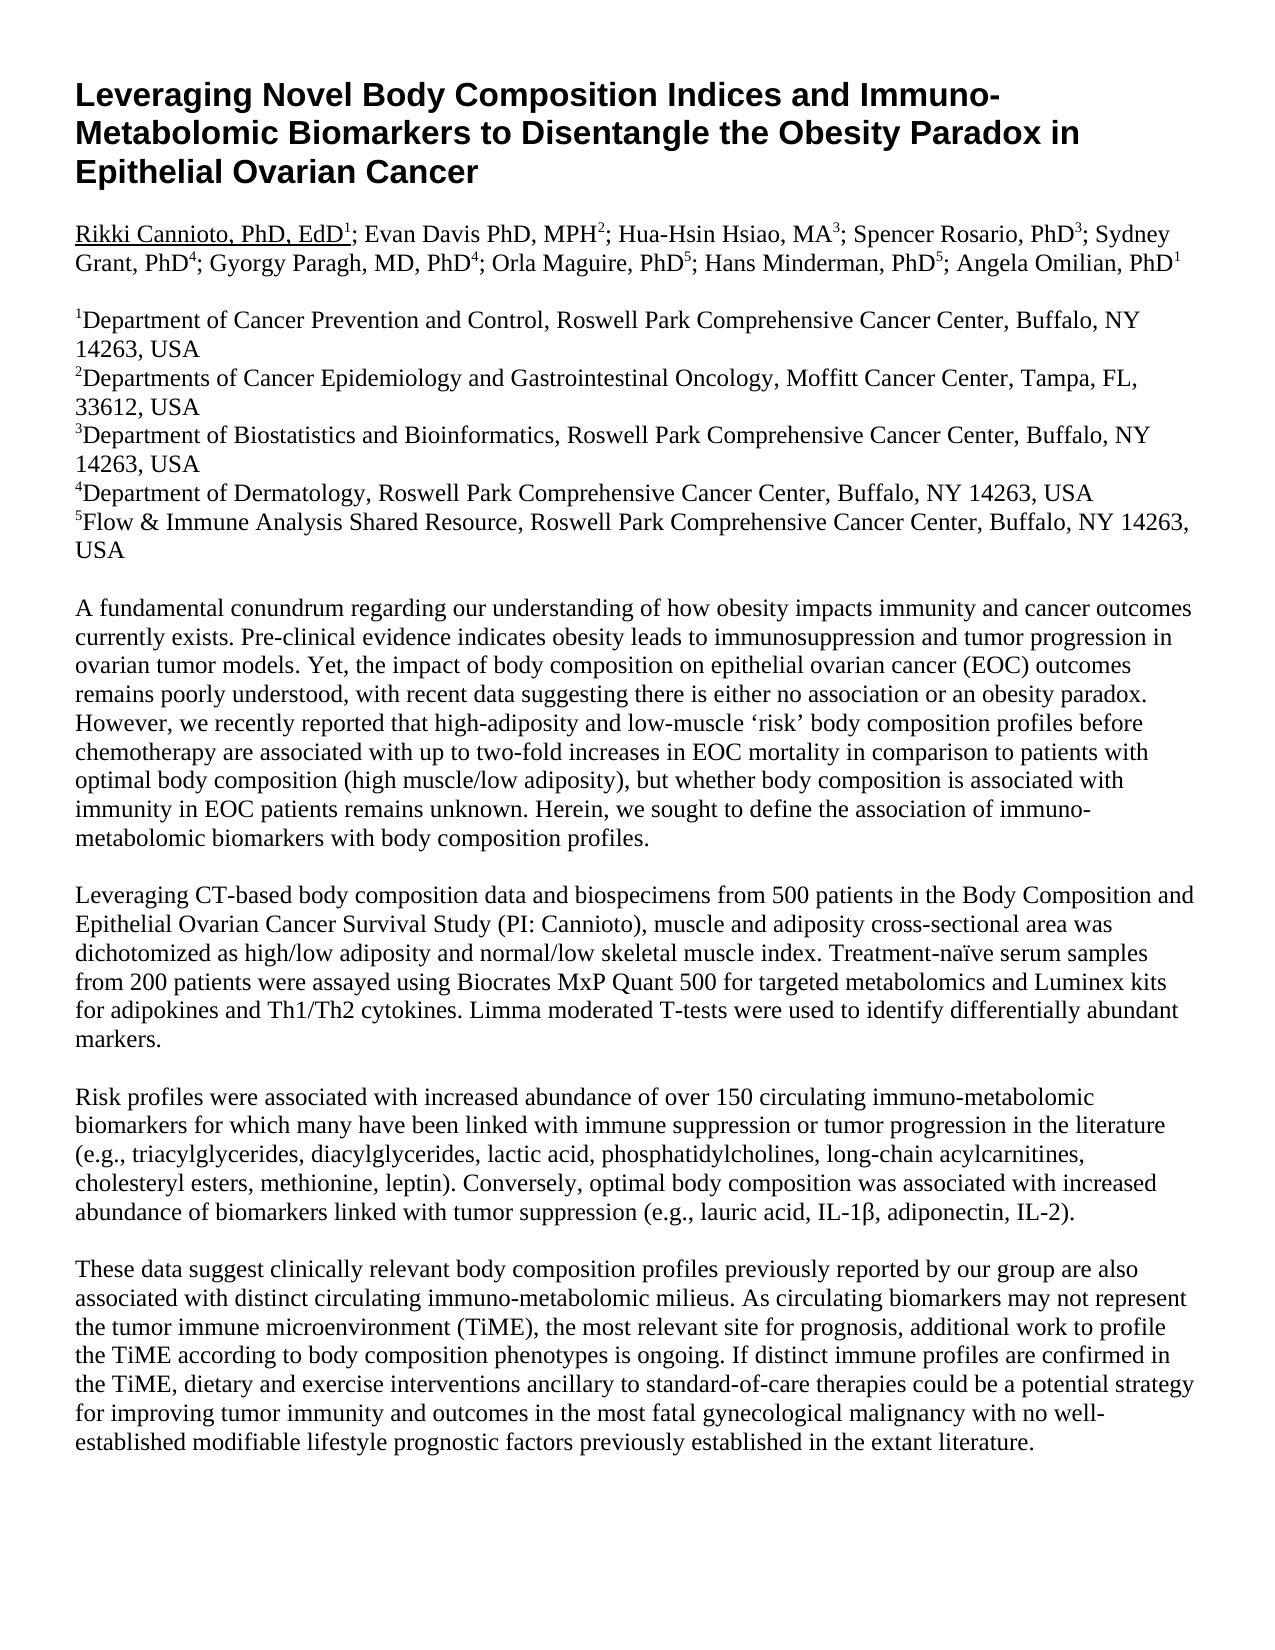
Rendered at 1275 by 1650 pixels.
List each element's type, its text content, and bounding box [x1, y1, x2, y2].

text 5Flow & Immune Analysis Shared Resource, Roswell Park Comprehensive Cancer Center, Buffalo, NY 14263, USA [75, 507, 1200, 564]
text 2Departments of Cancer Epidemiology and Gastrointestinal Oncology, Moffitt Cancer Center, Tampa, FL, 33612, USA [75, 363, 1200, 420]
text 4Department of Dermatology, Roswell Park Comprehensive Cancer Center, Buffalo, NY 14263, USA [75, 478, 1200, 507]
text 1Department of Cancer Prevention and Control, Roswell Park Comprehensive Cancer Center, Buffalo, NY 14263, USA [75, 305, 1200, 363]
text Rikki Cannioto, PhD, EdD1; Evan Davis PhD, MPH2; Hua-Hsin Hsiao, MA3; Spencer Rosario, PhD3; Sydney Grant, PhD4; Gyorgy Paragh, MD, PhD4; Orla Maguire, PhD5; Hans Minderman, PhD5; Angela Omilian, PhD1 [75, 219, 1200, 277]
text These data suggest clinically relevant body composition profiles previously reported by our group are also associated with distinct circulating immuno-metabolomic milieus. As circulating biomarkers may not represent the tumor immune microenvironment (TiME), the most relevant site for prognosis, additional work to profile the TiME according to body composition phenotypes is ongoing. If distinct immune profiles are confirmed in the TiME, dietary and exercise interventions ancillary to standard-of-care therapies could be a potential strategy for improving tumor immunity and outcomes in the most fatal gynecological malignancy with no well-established modifiable lifestyle prognostic factors previously established in the extant literature. [75, 1254, 1200, 1455]
text Leveraging CT-based body composition data and biospecimens from 500 patients in the Body Composition and Epithelial Ovarian Cancer Survival Study (PI: Cannioto), muscle and adiposity cross-sectional area was dichotomized as high/low adiposity and normal/low skeletal muscle index. Treatment-naïve serum samples from 200 patients were assayed using Biocrates MxP Quant 500 for targeted metabolomics and Luminex kits for adipokines and Th1/Th2 cytokines. Limma moderated T-tests were used to identify differentially abundant markers. [75, 880, 1200, 1053]
text Risk profiles were associated with increased abundance of over 150 circulating immuno-metabolomic biomarkers for which many have been linked with immune suppression or tumor progression in the literature (e.g., triacylglycerides, diacylglycerides, lactic acid, phosphatidylcholines, long-chain acylcarnitines, cholesteryl esters, methionine, leptin). Conversely, optimal body composition was associated with increased abundance of biomarkers linked with tumor suppression (e.g., lauric acid, IL-1β, adiponectin, IL-2). [75, 1082, 1200, 1225]
text 3Department of Biostatistics and Bioinformatics, Roswell Park Comprehensive Cancer Center, Buffalo, NY 14263, USA [75, 420, 1200, 478]
text A fundamental conundrum regarding our understanding of how obesity impacts immunity and cancer outcomes currently exists. Pre-clinical evidence indicates obesity leads to immunosuppression and tumor progression in ovarian tumor models. Yet, the impact of body composition on epithelial ovarian cancer (EOC) outcomes remains poorly understood, with recent data suggesting there is either no association or an obesity paradox. However, we recently reported that high-adiposity and low-muscle ‘risk’ body composition profiles before chemotherapy are associated with up to two-fold increases in EOC mortality in comparison to patients with optimal body composition (high muscle/low adiposity), but whether body composition is associated with immunity in EOC patients remains unknown. Herein, we sought to define the association of immuno-metabolomic biomarkers with body composition profiles. [75, 593, 1200, 852]
text Leveraging Novel Body Composition Indices and Immuno-Metabolomic Biomarkers to Disentangle the Obesity Paradox in Epithelial Ovarian Cancer [75, 75, 1200, 190]
